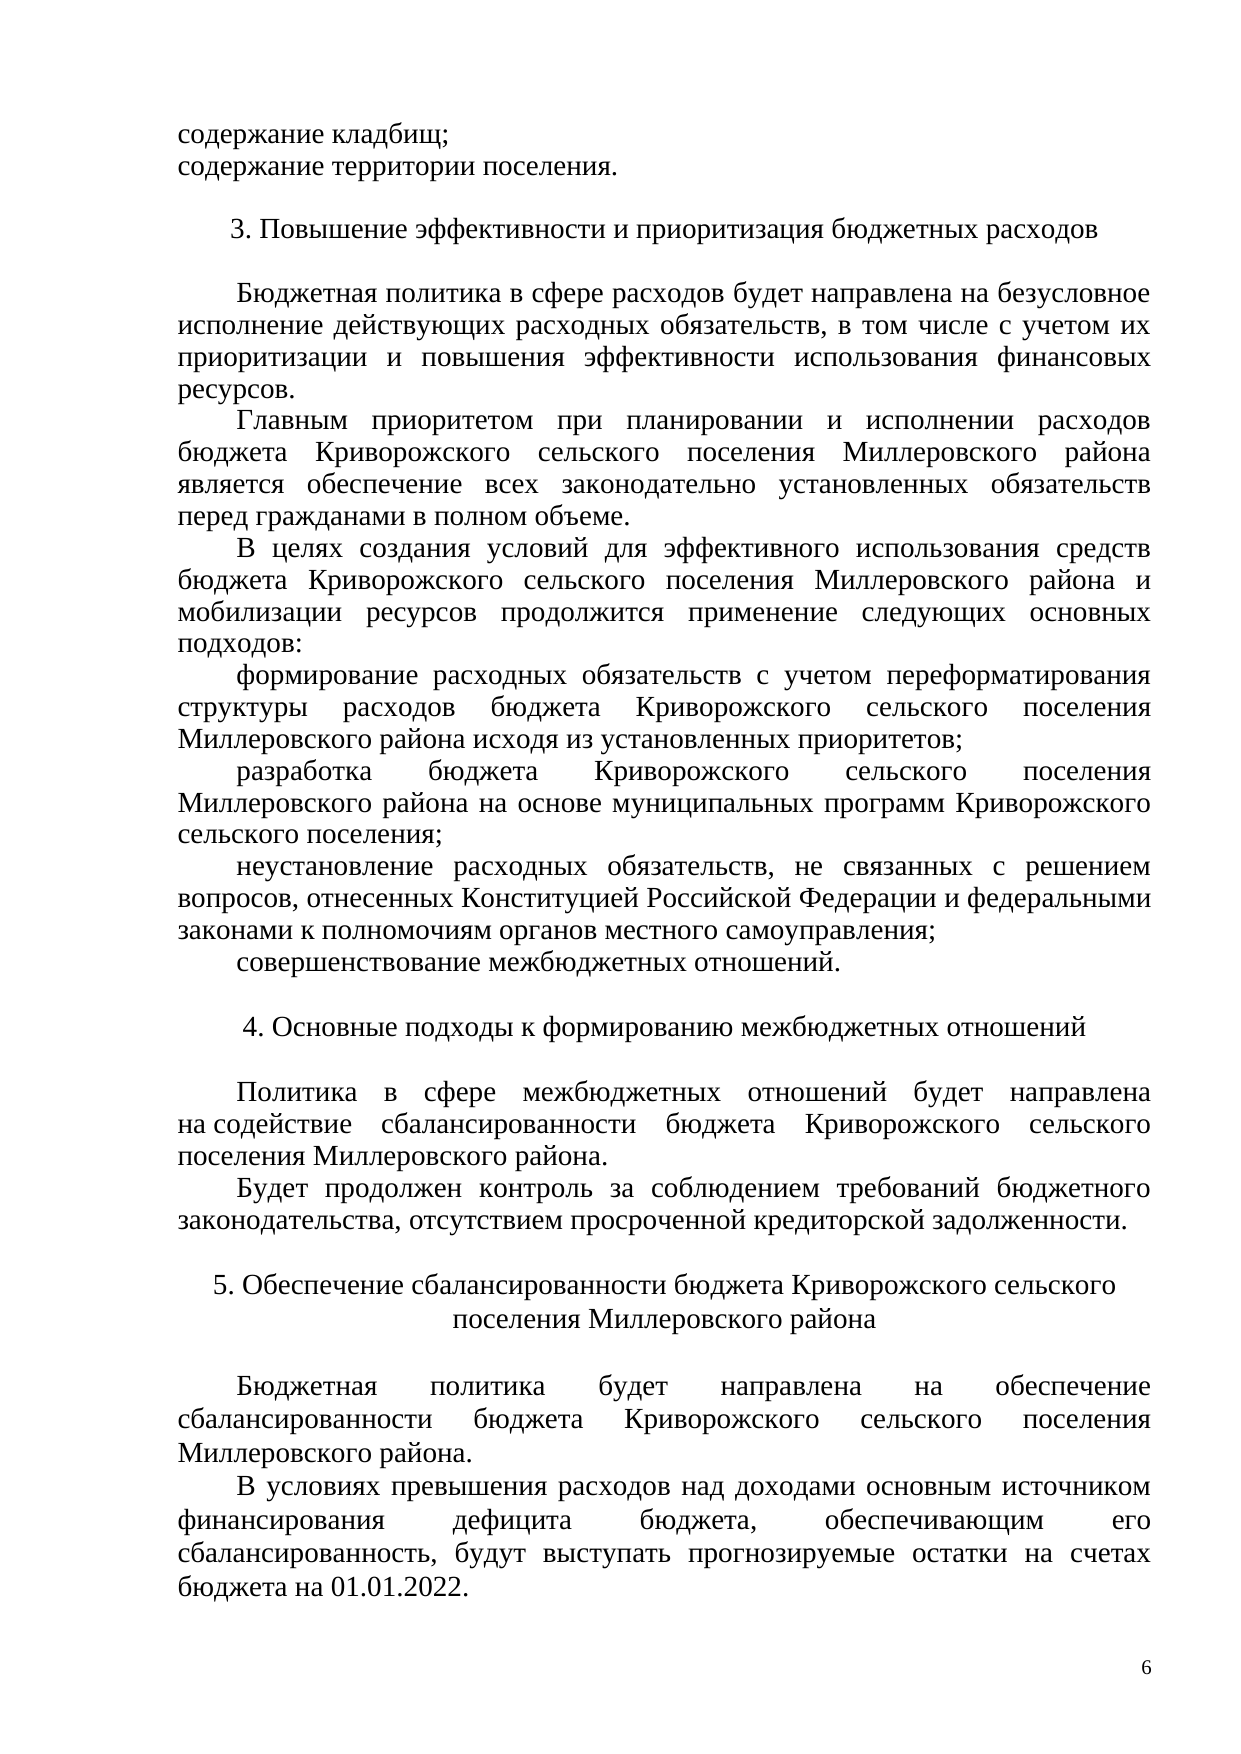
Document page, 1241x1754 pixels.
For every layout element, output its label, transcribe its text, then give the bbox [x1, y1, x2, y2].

list совершенствование межбюджетных отношений. [177, 946, 1152, 977]
list Главным приоритетом при планировании и исполнении расходов бюджета Криворожского сельского поселения Миллеровского района является обеспечение всех законодательно установленных обязательств перед гражданами в полном объеме. [177, 404, 1152, 532]
list Бюджетная политика в сфере расходов будет направлена на безусловное исполнение действующих расходных обязательств, в том числе с учетом их приоритизации и повышения эффективности использования финансовых ресурсов. [177, 277, 1152, 404]
list В условиях превышения расходов над доходами основным источником финансирования дефицита бюджета, обеспечивающим его сбалансированность, будут выступать прогнозируемые остатки на счетах бюджета на 01.01.2022. [177, 1468, 1152, 1603]
list 5. Обеспечение сбалансированности бюджета Криворожского сельского поселения Миллеровского района [177, 1267, 1152, 1334]
list разработка бюджета Криворожского сельского поселения Миллеровского района на основе муниципальных программ Криворожского сельского поселения; [177, 755, 1152, 850]
list формирование расходных обязательств с учетом переформатирования структуры расходов бюджета Криворожского сельского поселения Миллеровского района исходя из установленных приоритетов; [177, 659, 1152, 755]
list 4. Основные подходы к формированию межбюджетных отношений [177, 1009, 1152, 1043]
list В целях создания условий для эффективного использования средств бюджета Криворожского сельского поселения Миллеровского района и мобилизации ресурсов продолжится применение следующих основных подходов: [177, 532, 1152, 659]
list содержание кладбищ; [177, 118, 1152, 150]
list содержание территории поселения. [177, 150, 1152, 182]
list Бюджетная политика будет направлена на обеспечение сбалансированности бюджета Криворожского сельского поселения Миллеровского района. [177, 1368, 1152, 1468]
list Будет продолжен контроль за соблюдением требований бюджетного законодательства, отсутствием просроченной кредиторской задолженности. [177, 1172, 1152, 1236]
list Политика в сфере межбюджетных отношений будет направлена на содействие сбалансированности бюджета Криворожского сельского поселения Миллеровского района. [177, 1076, 1152, 1172]
list неустановление расходных обязательств, не связанных с решением вопросов, отнесенных Конституцией Российской Федерации и федеральными законами к полномочиям органов местного самоуправления; [177, 850, 1152, 946]
list 3. Повышение эффективности и приоритизация бюджетных расходов [177, 213, 1152, 245]
